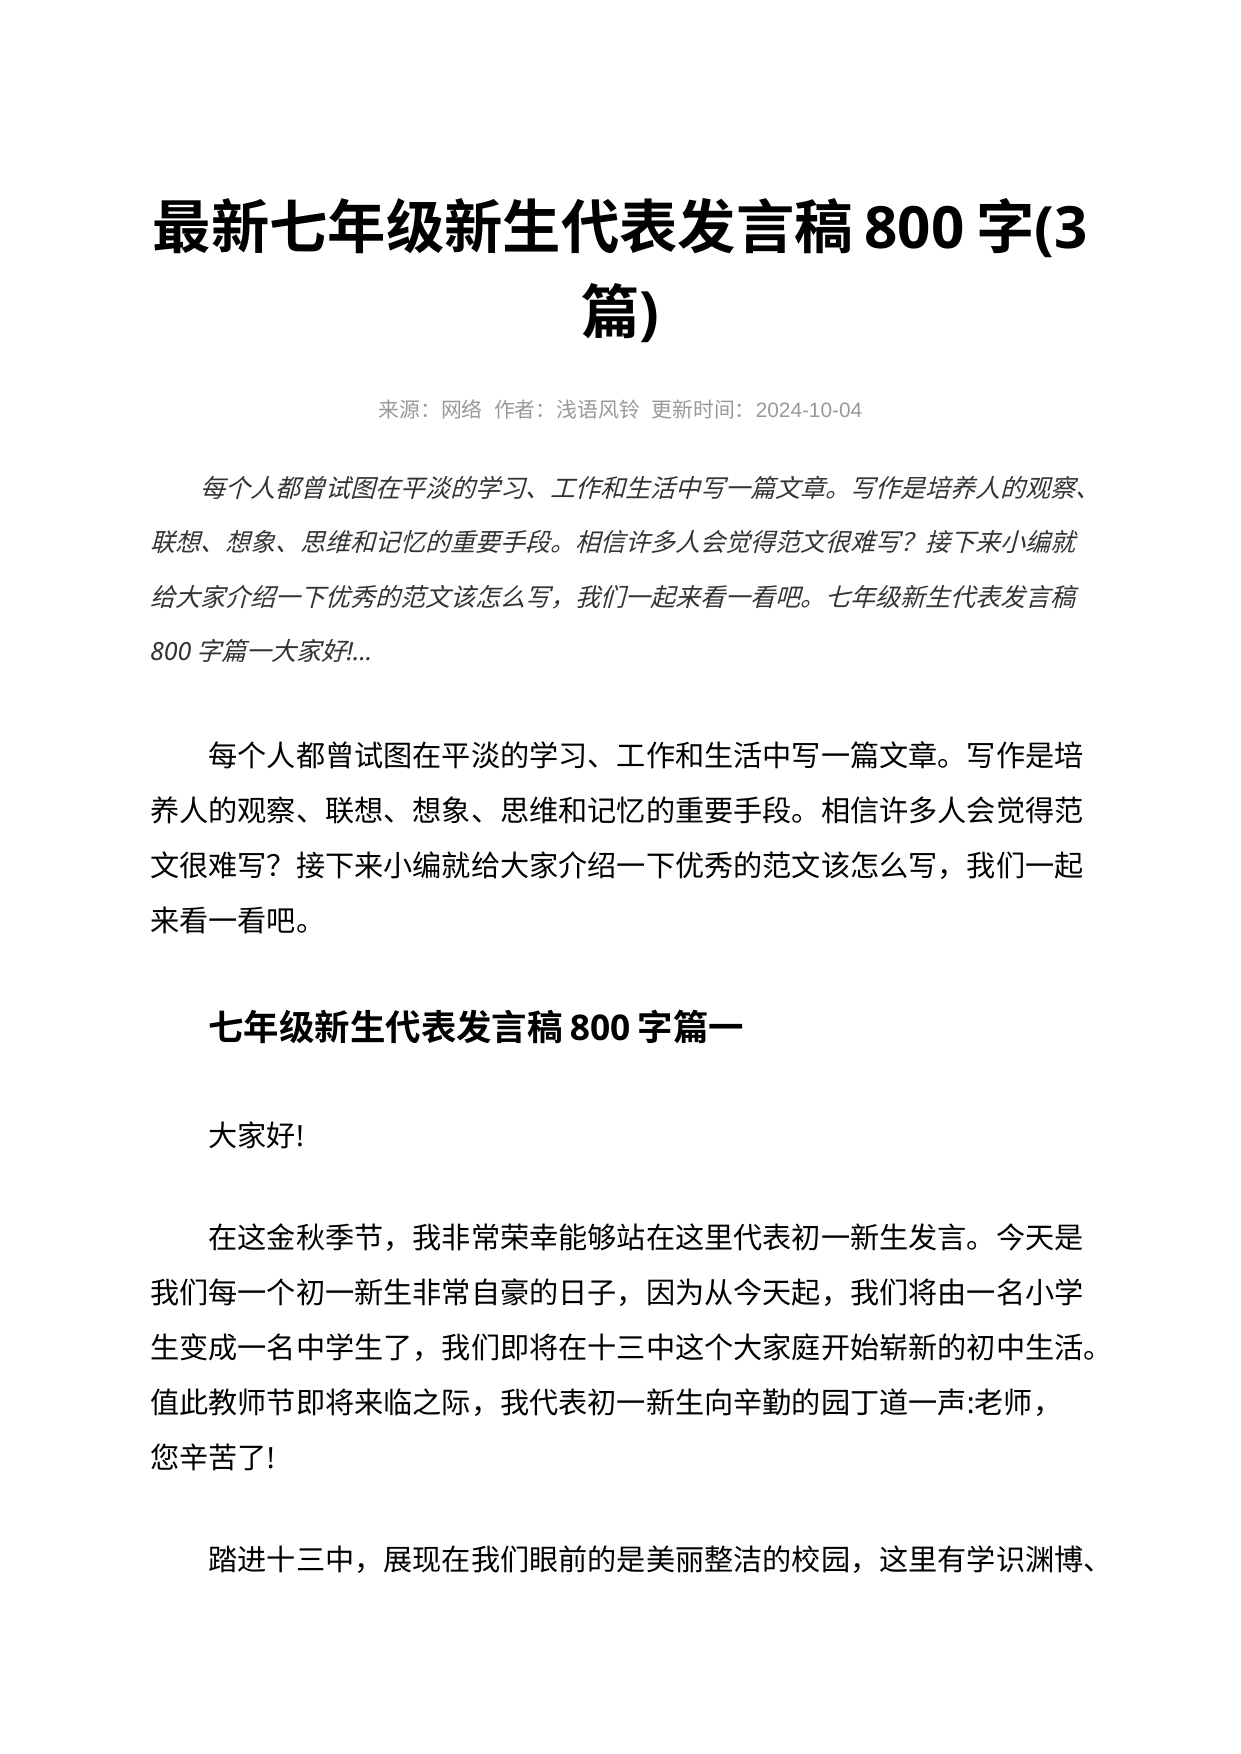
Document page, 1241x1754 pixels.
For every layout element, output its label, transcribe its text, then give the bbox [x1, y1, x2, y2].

text 每个人都曾试图在平淡的学习、工作和生活中写一篇文章。写作是培养人的观察、联想、想象、思维和记忆的重要手段。相信许多人会觉得范文很难写？接下来小编就给大家介绍一下优秀的范文该怎么写，我们一起来看一看吧。七年级新生代表发言稿800字篇一大家好!... [150, 468, 1090, 668]
text 大家好! [150, 1113, 1090, 1155]
subtitle 最新七年级新生代表发言稿800字(3篇) [150, 181, 1090, 351]
text 在这金秋季节，我非常荣幸能够站在这里代表初一新生发言。今天是我们每一个初一新生非常自豪的日子，因为从今天起，我们将由一名小学生变成一名中学生了，我们即将在十三中这个大家庭开始崭新的初中生活。值此教师节即将来临之际，我代表初一新生向辛勤的园丁道一声:老师，您辛苦了! [150, 1215, 1090, 1477]
text 七年级新生代表发言稿800字篇一 [150, 999, 1090, 1051]
text 来源：网络 作者：浅语风铃 更新时间：2024-10-04 [150, 398, 1090, 422]
text 每个人都曾试图在平淡的学习、工作和生活中写一篇文章。写作是培养人的观察、联想、想象、思维和记忆的重要手段。相信许多人会觉得范文很难写？接下来小编就给大家介绍一下优秀的范文该怎么写，我们一起来看一看吧。 [150, 733, 1090, 940]
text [150, 1537, 1090, 1579]
